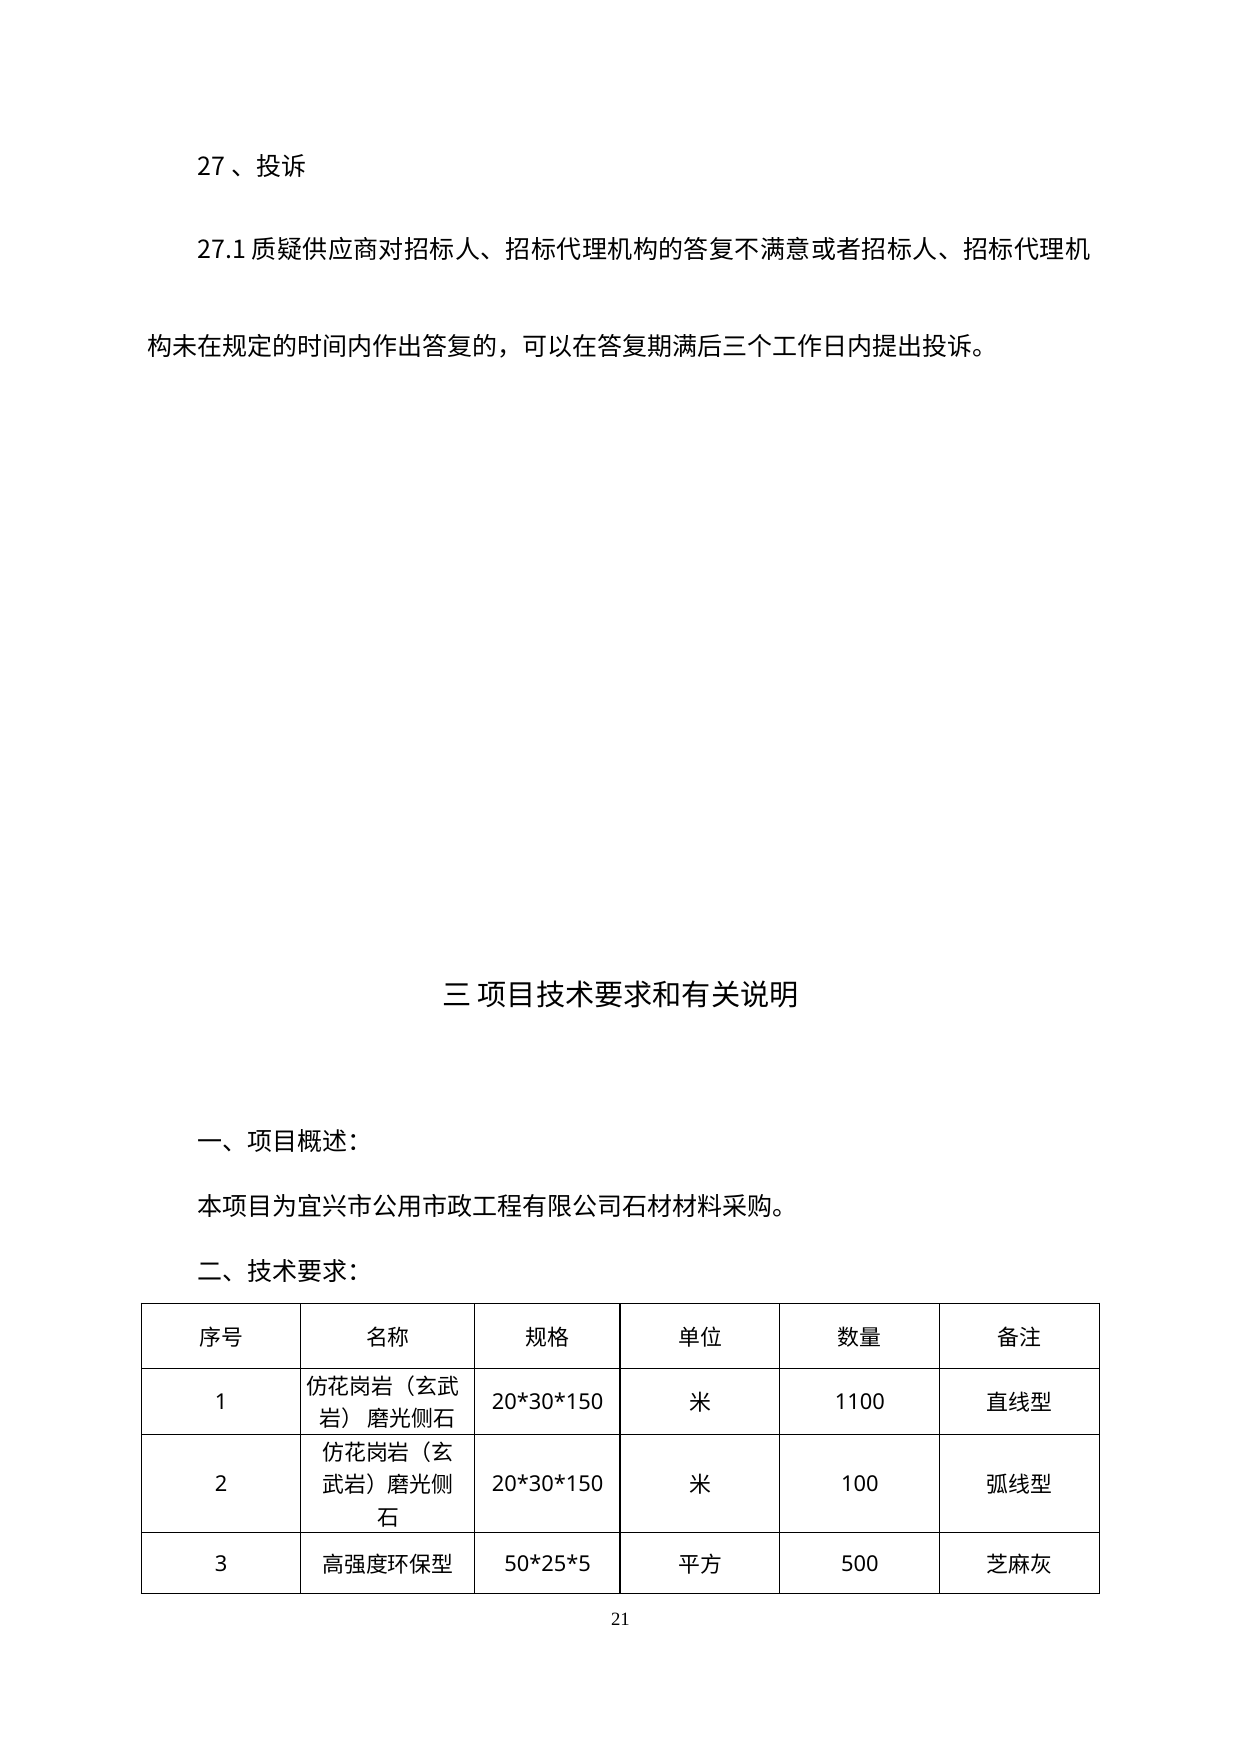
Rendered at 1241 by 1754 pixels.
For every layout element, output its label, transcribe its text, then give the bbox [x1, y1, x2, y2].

table_header 序号 [142, 1304, 300, 1367]
text 三 项目技术要求和有关说明 [148, 960, 1092, 1025]
table_cell 1 [142, 1369, 300, 1433]
table_cell 20*30*150 [475, 1369, 619, 1433]
text 本项目为宜兴市公用市政工程有限公司石材材料采购。 [148, 1172, 1092, 1237]
table_cell 100 [780, 1435, 939, 1532]
text 一、项目概述： [148, 1107, 1092, 1172]
table_cell 2 [142, 1435, 300, 1532]
text 二、技术要求： [148, 1237, 1092, 1302]
table_cell 芝麻灰 [940, 1533, 1099, 1593]
table_cell 仿花岗岩（玄武岩）磨光侧石 [301, 1435, 474, 1532]
table_header 规格 [475, 1304, 619, 1367]
table_cell 50*25*5 [475, 1533, 619, 1593]
table_cell 高强度环保型PC砖 [301, 1533, 474, 1593]
table_header 名称 [301, 1304, 474, 1367]
table_cell 仿花岗岩（玄武岩） 磨光侧石 [301, 1369, 474, 1433]
table_cell 直线型 [940, 1369, 1099, 1433]
text 27.1质疑供应商对招标人、招标代理机构的答复不满意或者招标人、招标代理机构未在规定的时间内作出答复的，可以在答复期满后三个工作日内提出投诉。 [148, 215, 1092, 377]
table_cell 1100 [780, 1369, 939, 1433]
table_cell 3 [142, 1533, 300, 1593]
table_header 单位 [621, 1304, 779, 1367]
table_header 备注 [940, 1304, 1099, 1367]
table_cell 20*30*150 [475, 1435, 619, 1532]
table_cell 米 [621, 1435, 779, 1532]
text 27 、投诉 [148, 132, 1092, 197]
table_cell 米 [621, 1369, 779, 1433]
table_cell 弧线型 [940, 1435, 1099, 1532]
table_cell 500 [780, 1533, 939, 1593]
table_cell 平方 [621, 1533, 779, 1593]
table_header 数量 [780, 1304, 939, 1367]
